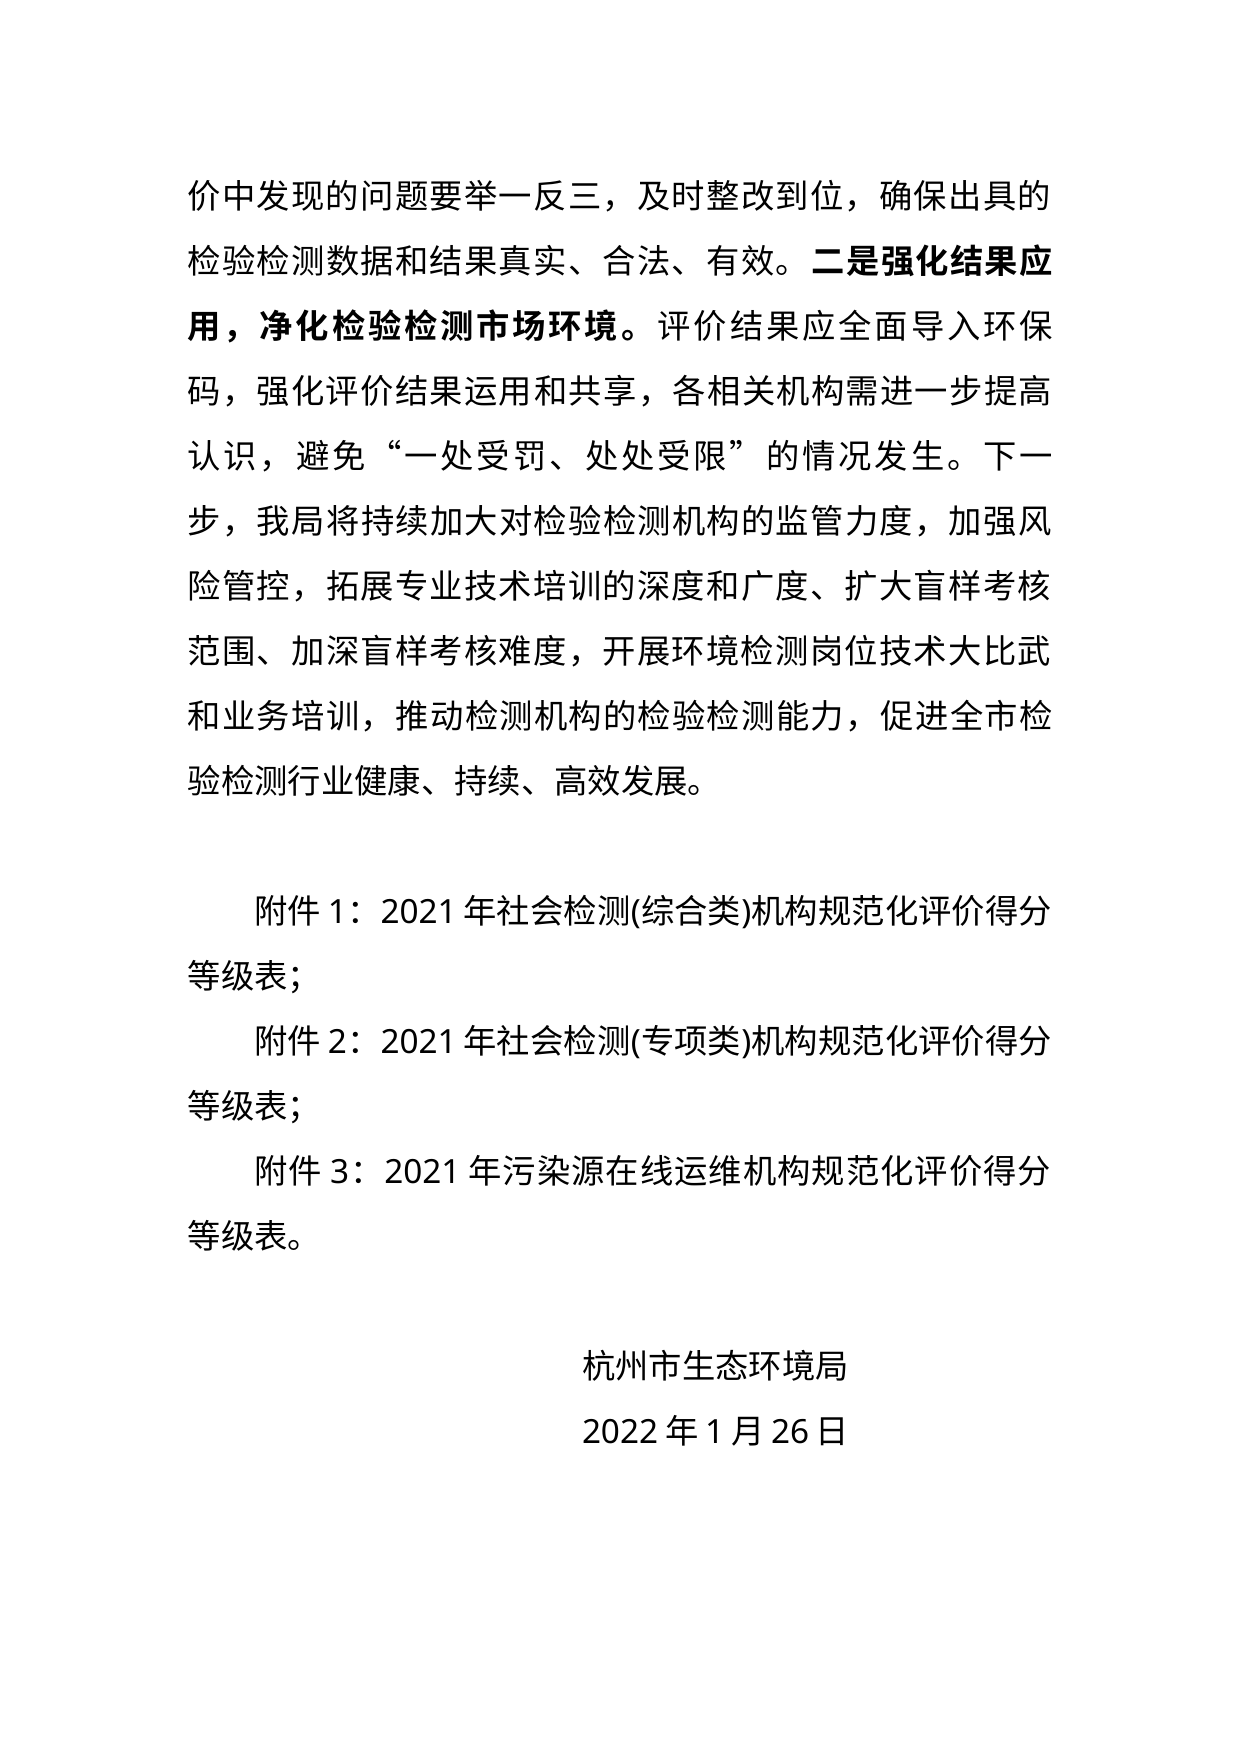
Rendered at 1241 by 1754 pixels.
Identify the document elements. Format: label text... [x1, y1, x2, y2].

text 附件3：2021年污染源在线运维机构规范化评价得分等级表。 [187, 1137, 1053, 1267]
text 附件2：2021年社会检测(专项类)机构规范化评价得分等级表； [187, 1007, 1053, 1137]
text 杭州市生态环境局 [187, 1332, 1053, 1397]
text 2022年1月26日 [187, 1397, 1053, 1462]
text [187, 162, 1053, 812]
text 附件1：2021年社会检测(综合类)机构规范化评价得分等级表； [187, 877, 1053, 1007]
